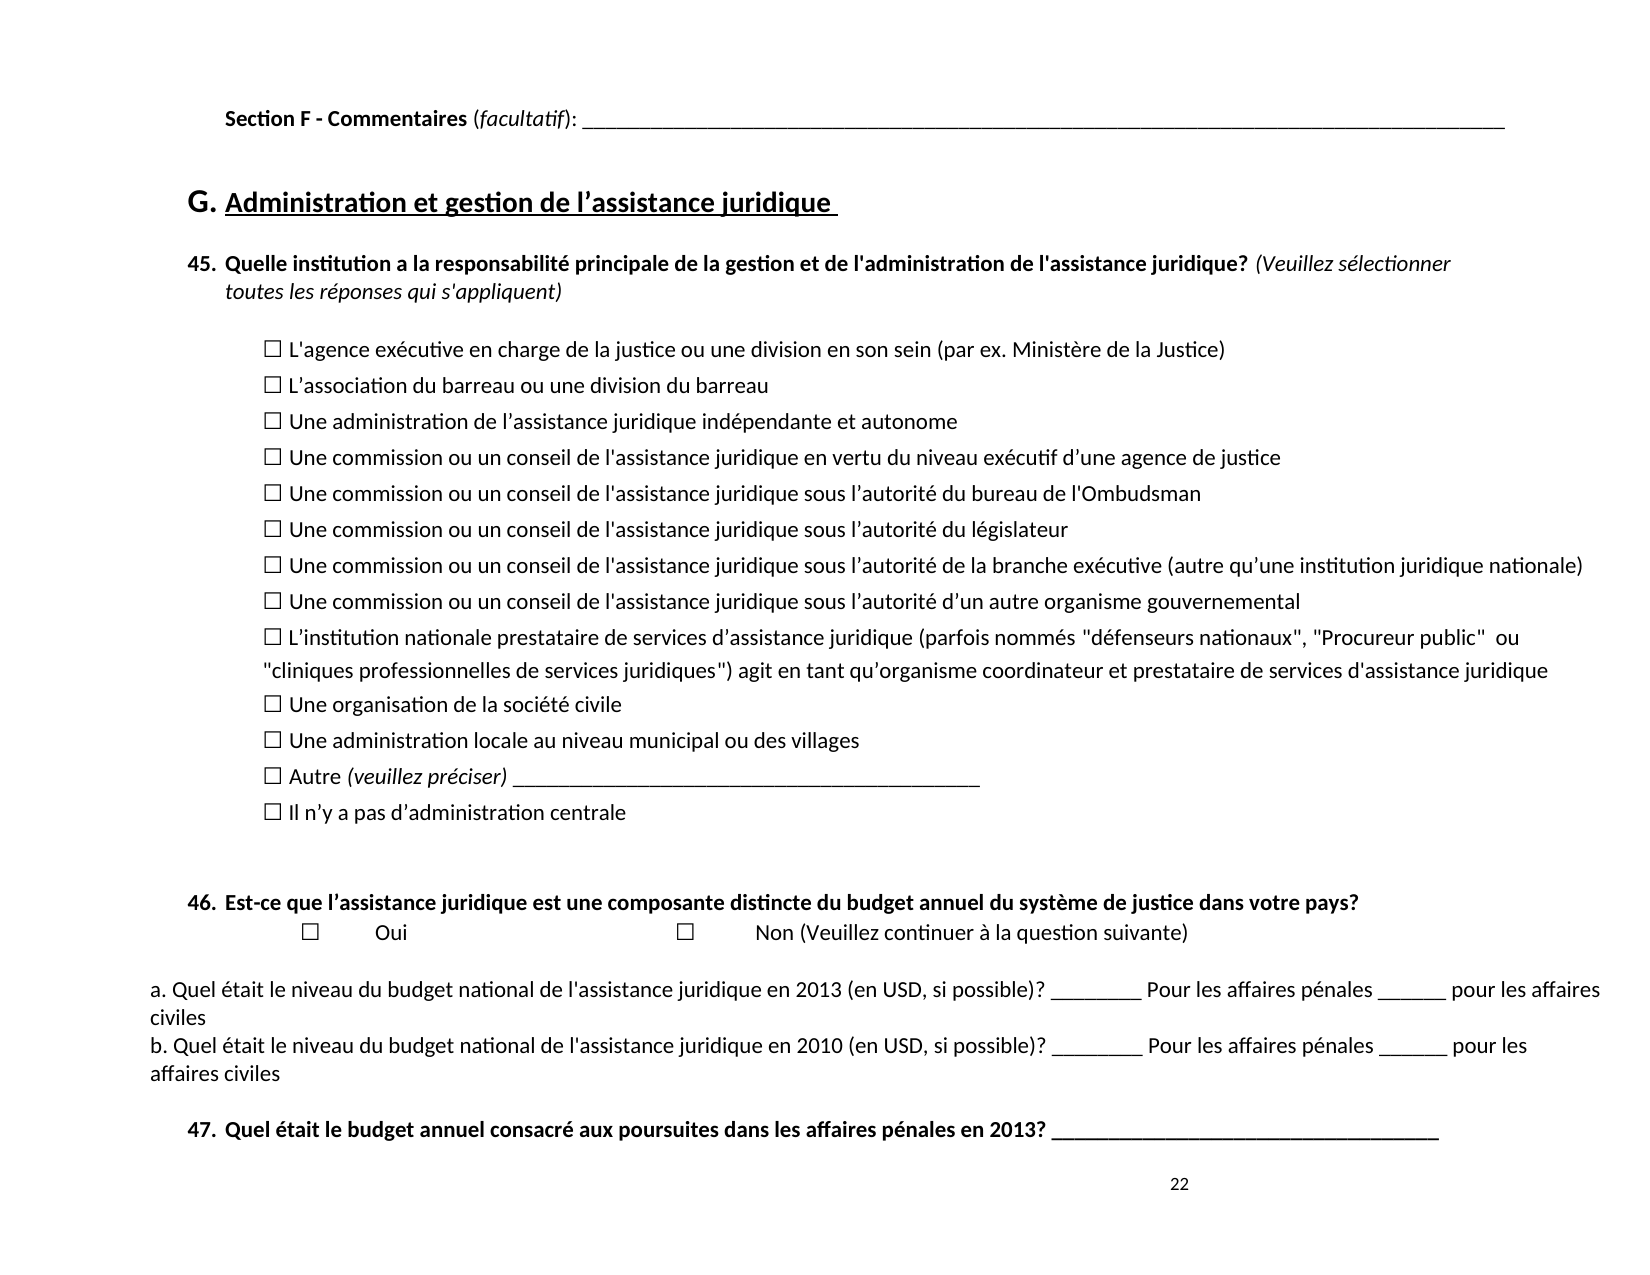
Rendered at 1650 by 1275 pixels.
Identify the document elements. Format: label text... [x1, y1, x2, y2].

text ☐ Une administration de l’assistance juridique indépendante et autonome [262, 405, 1603, 436]
list Est-ce que l’assistance juridique est une composante distincte du budget annuel du système de justice dans votre pays? [187, 888, 1603, 916]
text ☐ Une administration locale au niveau municipal ou des villages [262, 724, 1603, 755]
subtitle Administration et gestion de l’assistance juridique [187, 179, 1603, 220]
text Section F - Commentaires (facultatif): _________________________________________________________________________________ [225, 104, 1603, 132]
text ☐ L’institution nationale prestataire de services d’assistance juridique (parfois nommés "défenseurs nationaux", "Procureur public" ou "cliniques professionnelles de services juridiques") agit en tant qu’organisme coordinateur et prestataire de services d'assistance juridique [262, 621, 1603, 684]
text ☐ Une commission ou un conseil de l'assistance juridique sous l’autorité du législateur [262, 513, 1603, 544]
text ☐ Une commission ou un conseil de l'assistance juridique sous l’autorité de la branche exécutive (autre qu’une institution juridique nationale) [262, 549, 1603, 580]
list Quelle institution a la responsabilité principale de la gestion et de l'administration de l'assistance juridique? (Veuillez sélectionner toutes les réponses qui s'appliquent) [187, 249, 1603, 305]
list ☐ Oui ☐ Non (Veuillez continuer à la question suivante) [225, 916, 1584, 947]
text a. Quel était le niveau du budget national de l'assistance juridique en 2013 (en USD, si possible)? ________ Pour les affaires pénales ______ pour les affaires civiles [150, 975, 1603, 1031]
text ☐ L’association du barreau ou une division du barreau [262, 369, 1603, 400]
text ☐ Une commission ou un conseil de l'assistance juridique sous l’autorité du bureau de l'Ombudsman [262, 477, 1603, 508]
text b. Quel était le niveau du budget national de l'assistance juridique en 2010 (en USD, si possible)? ________ Pour les affaires pénales ______ pour les affaires civiles [150, 1031, 1603, 1087]
text ☐ Autre (veuillez préciser) _________________________________________ [262, 760, 1603, 791]
text ☐ Il n’y a pas d’administration centrale [262, 796, 1603, 827]
text ☐ L'agence exécutive en charge de la justice ou une division en son sein (par ex. Ministère de la Justice) [262, 333, 1603, 364]
text ☐ Une commission ou un conseil de l'assistance juridique en vertu du niveau exécutif d’une agence de justice [262, 441, 1603, 472]
text ☐ Une commission ou un conseil de l'assistance juridique sous l’autorité d’un autre organisme gouvernemental [262, 585, 1603, 616]
list Quel était le budget annuel consacré aux poursuites dans les affaires pénales en 2013? __________________________________ [187, 1115, 1603, 1143]
text ☐ Une organisation de la société civile [262, 688, 1603, 719]
